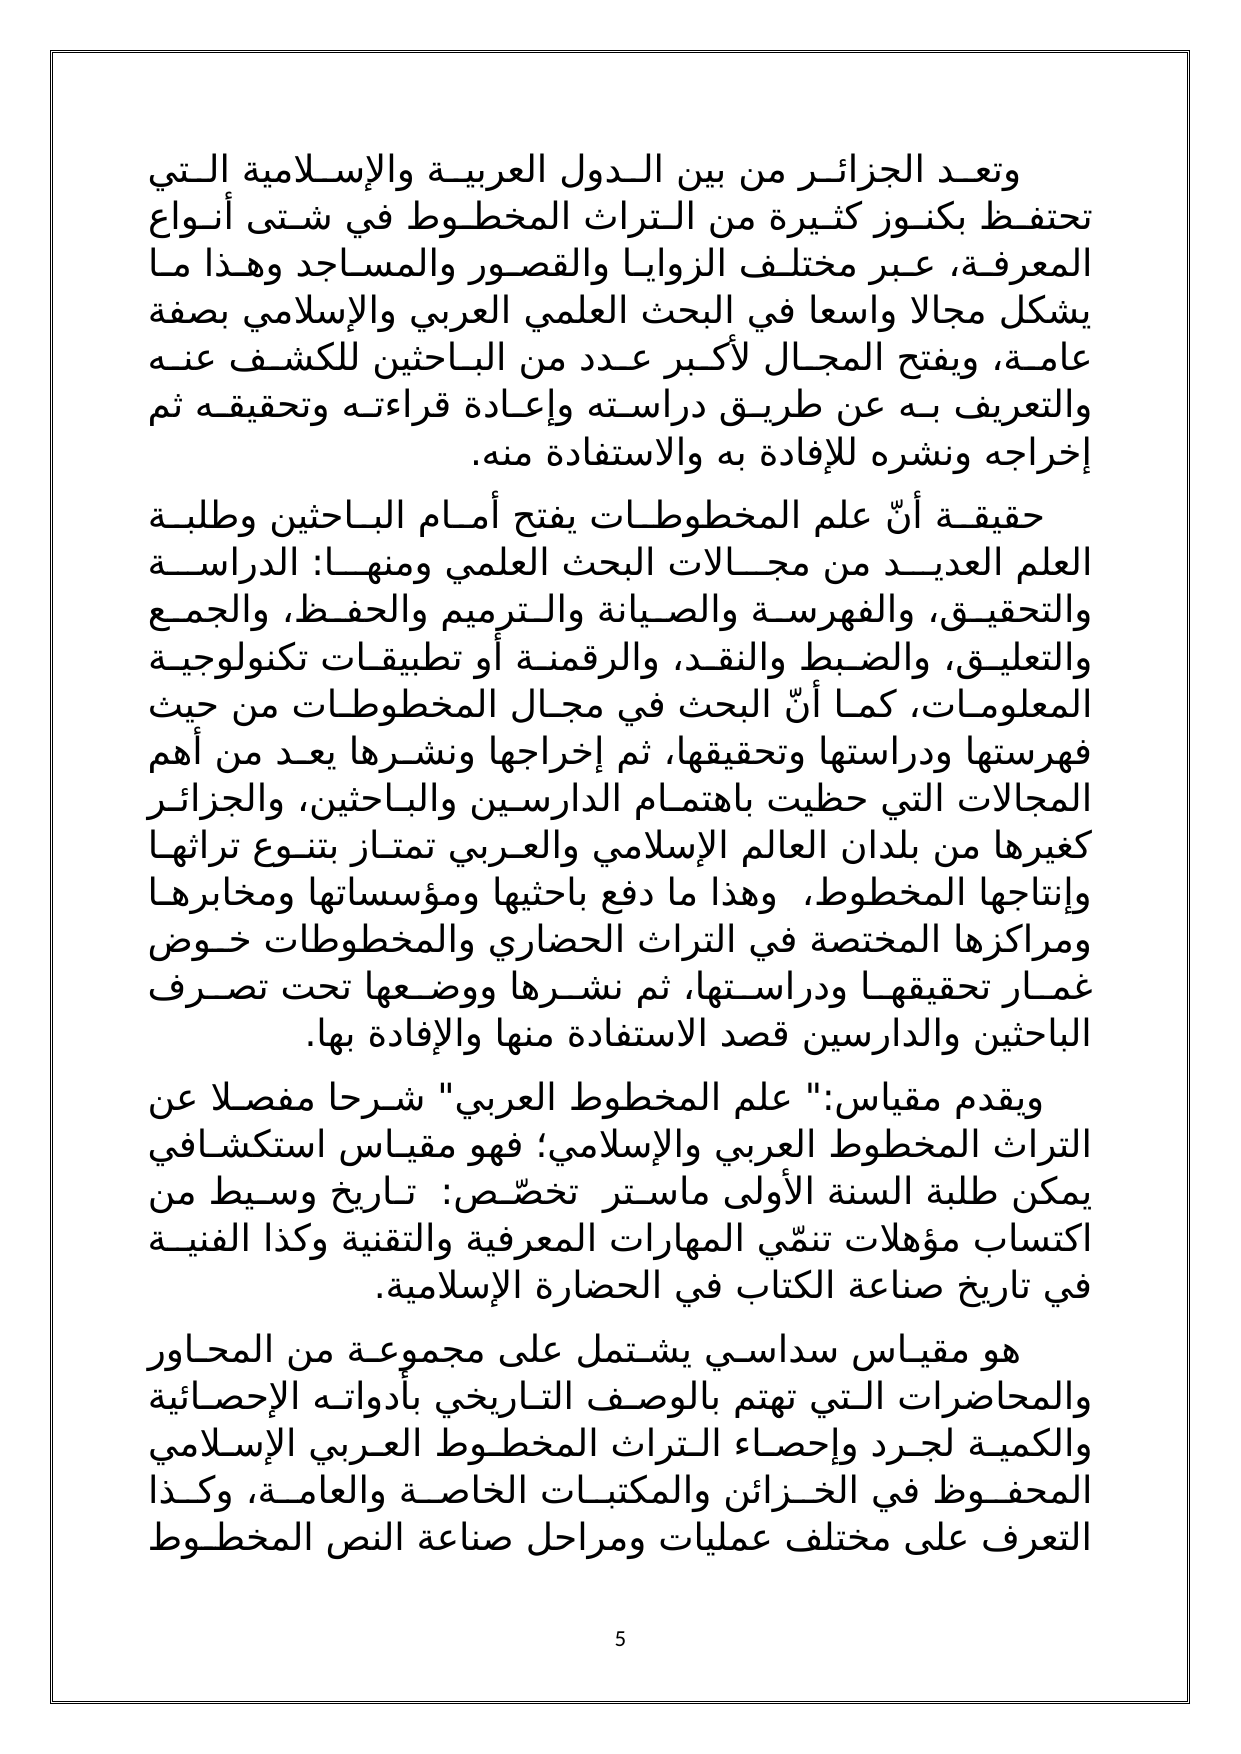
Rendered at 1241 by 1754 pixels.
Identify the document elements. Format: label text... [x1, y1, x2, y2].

text ويقدم مقياس:" علم المخطوط العربي" شرحا مفصلا عن التراث المخطوط العربي والإسلامي؛ فهو مقياس استكشافي يمكن طلبة السنة الأولى ماستر تخصّص: تاريخ وسيط من اكتساب مؤهلات تنمّي المهارات المعرفية والتقنية وكذا الفنية في تاريخ صناعة الكتاب في الحضارة الإسلامية. [148, 1076, 1093, 1307]
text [148, 1328, 1093, 1559]
text حقيقة أنّ علم المخطوطات يفتح أمام الباحثين وطلبة العلم العديد من مجالات البحث العلمي ومنها: الدراسة والتحقيق، والفهرسة والصيانة والترميم والحفظ، والجمع والتعليق، والضبط والنقد، والرقمنة أو تطبيقات تكنولوجية المعلومات، كما أنّ البحث في مجال المخطوطات من حيث فهرستها ودراستها وتحقيقها، ثم إخراجها ونشرها يعد من أهم المجالات التي حظيت باهتمام الدارسين والباحثين، والجزائر كغيرها من بلدان العالم الإسلامي والعربي تمتاز بتنوع تراثها وإنتاجها المخطوط، وهذا ما دفع باحثيها ومؤسساتها ومخابرها ومراكزها المختصة في التراث الحضاري والمخطوطات خوض غمار تحقيقها ودراستها، ثم نشرها ووضعها تحت تصرف الباحثين والدارسين قصد الاستفادة منها والإفادة بها. [148, 494, 1093, 1055]
text وتعد الجزائر من بين الدول العربية والإسلامية التي تحتفظ بكنوز كثيرة من التراث المخطوط في شتى أنواع المعرفة، عبر مختلف الزوايا والقصور والمساجد وهذا ما يشكل مجالا واسعا في البحث العلمي العربي والإسلامي بصفة عامة، ويفتح المجال لأكبر عدد من الباحثين للكشف عنه والتعريف به عن طريق دراسته وإعادة قراءته وتحقيقه ثم إخراجه ونشره للإفادة به والاستفادة منه. [148, 148, 1093, 474]
